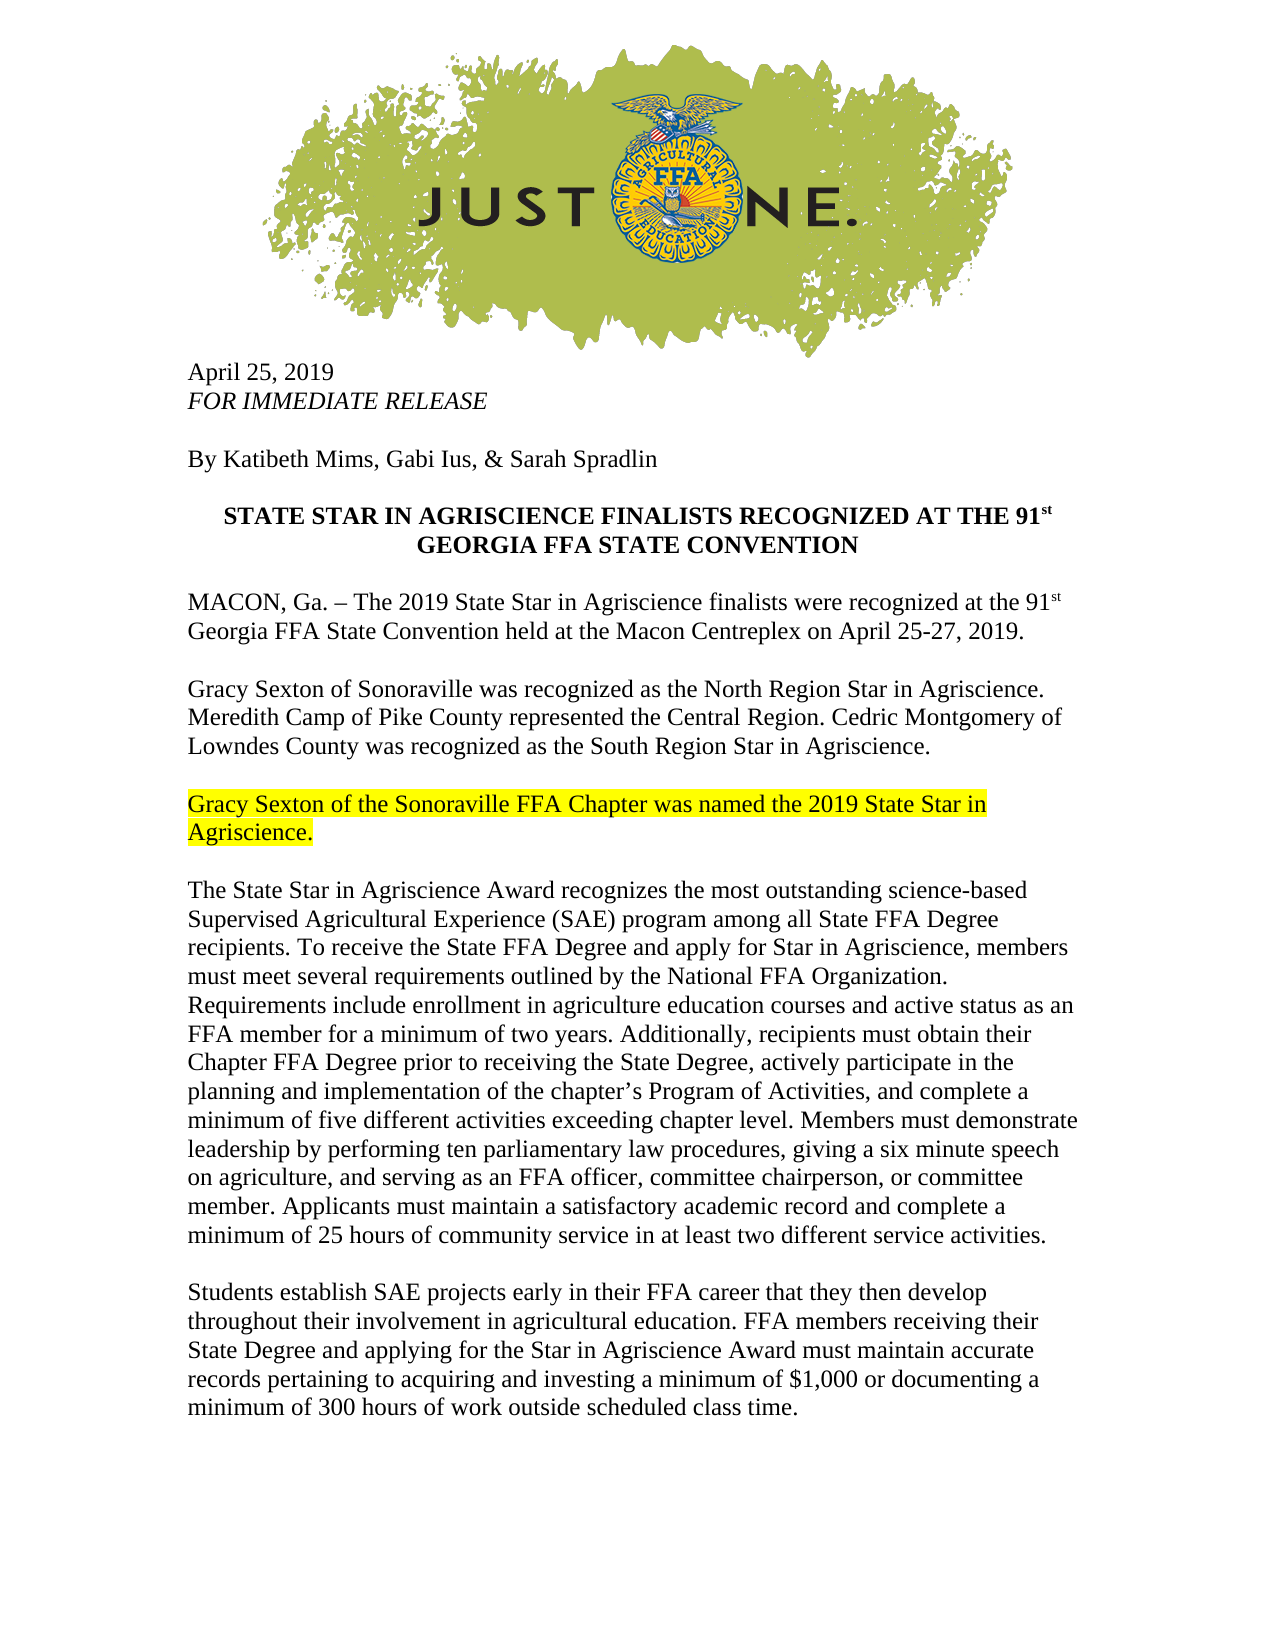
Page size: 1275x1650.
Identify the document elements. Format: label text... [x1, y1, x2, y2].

text STATE STAR IN AGRISCIENCE FINALISTS RECOGNIZED AT THE 91st GEORGIA FFA STATE CONVENTION [187, 501, 1087, 559]
text April 25, 2019 [187, 357, 1087, 386]
text Students establish SAE projects early in their FFA career that they then develop throughout their involvement in agricultural education. FFA members receiving their State Degree and applying for the Star in Agriscience Award must maintain accurate records pertaining to acquiring and investing a minimum of $1,000 or documenting a minimum of 300 hours of work outside scheduled class time. [187, 1277, 1087, 1421]
picture [262, 45, 1013, 358]
text By Katibeth Mims, Gabi Ius, & Sarah Spradlin [187, 444, 1087, 472]
text MACON, Ga. – The 2019 State Star in Agriscience finalists were recognized at the 91st Georgia FFA State Convention held at the Macon Centreplex on April 25-27, 2019. [187, 587, 1087, 645]
text Gracy Sexton of the Sonoraville FFA Chapter was named the 2019 State Star in Agriscience. [187, 789, 1087, 846]
text FOR IMMEDIATE RELEASE [187, 386, 1087, 415]
text The State Star in Agriscience Award recognizes the most outstanding science-based Supervised Agricultural Experience (SAE) program among all State FFA Degree recipients. To receive the State FFA Degree and apply for Star in Agriscience, members must meet several requirements outlined by the National FFA Organization. Requirements include enrollment in agriculture education courses and active status as an FFA member for a minimum of two years. Additionally, recipients must obtain their Chapter FFA Degree prior to receiving the State Degree, actively participate in the planning and implementation of the chapter’s Program of Activities, and complete a minimum of five different activities exceeding chapter level. Members must demonstrate leadership by performing ten parliamentary law procedures, giving a six minute speech on agriculture, and serving as an FFA officer, committee chairperson, or committee member. Applicants must maintain a satisfactory academic record and complete a minimum of 25 hours of community service in at least two different service activities. [187, 875, 1087, 1249]
text Gracy Sexton of Sonoraville was recognized as the North Region Star in Agriscience. Meredith Camp of Pike County represented the Central Region. Cedric Montgomery of Lowndes County was recognized as the South Region Star in Agriscience. [187, 674, 1087, 760]
